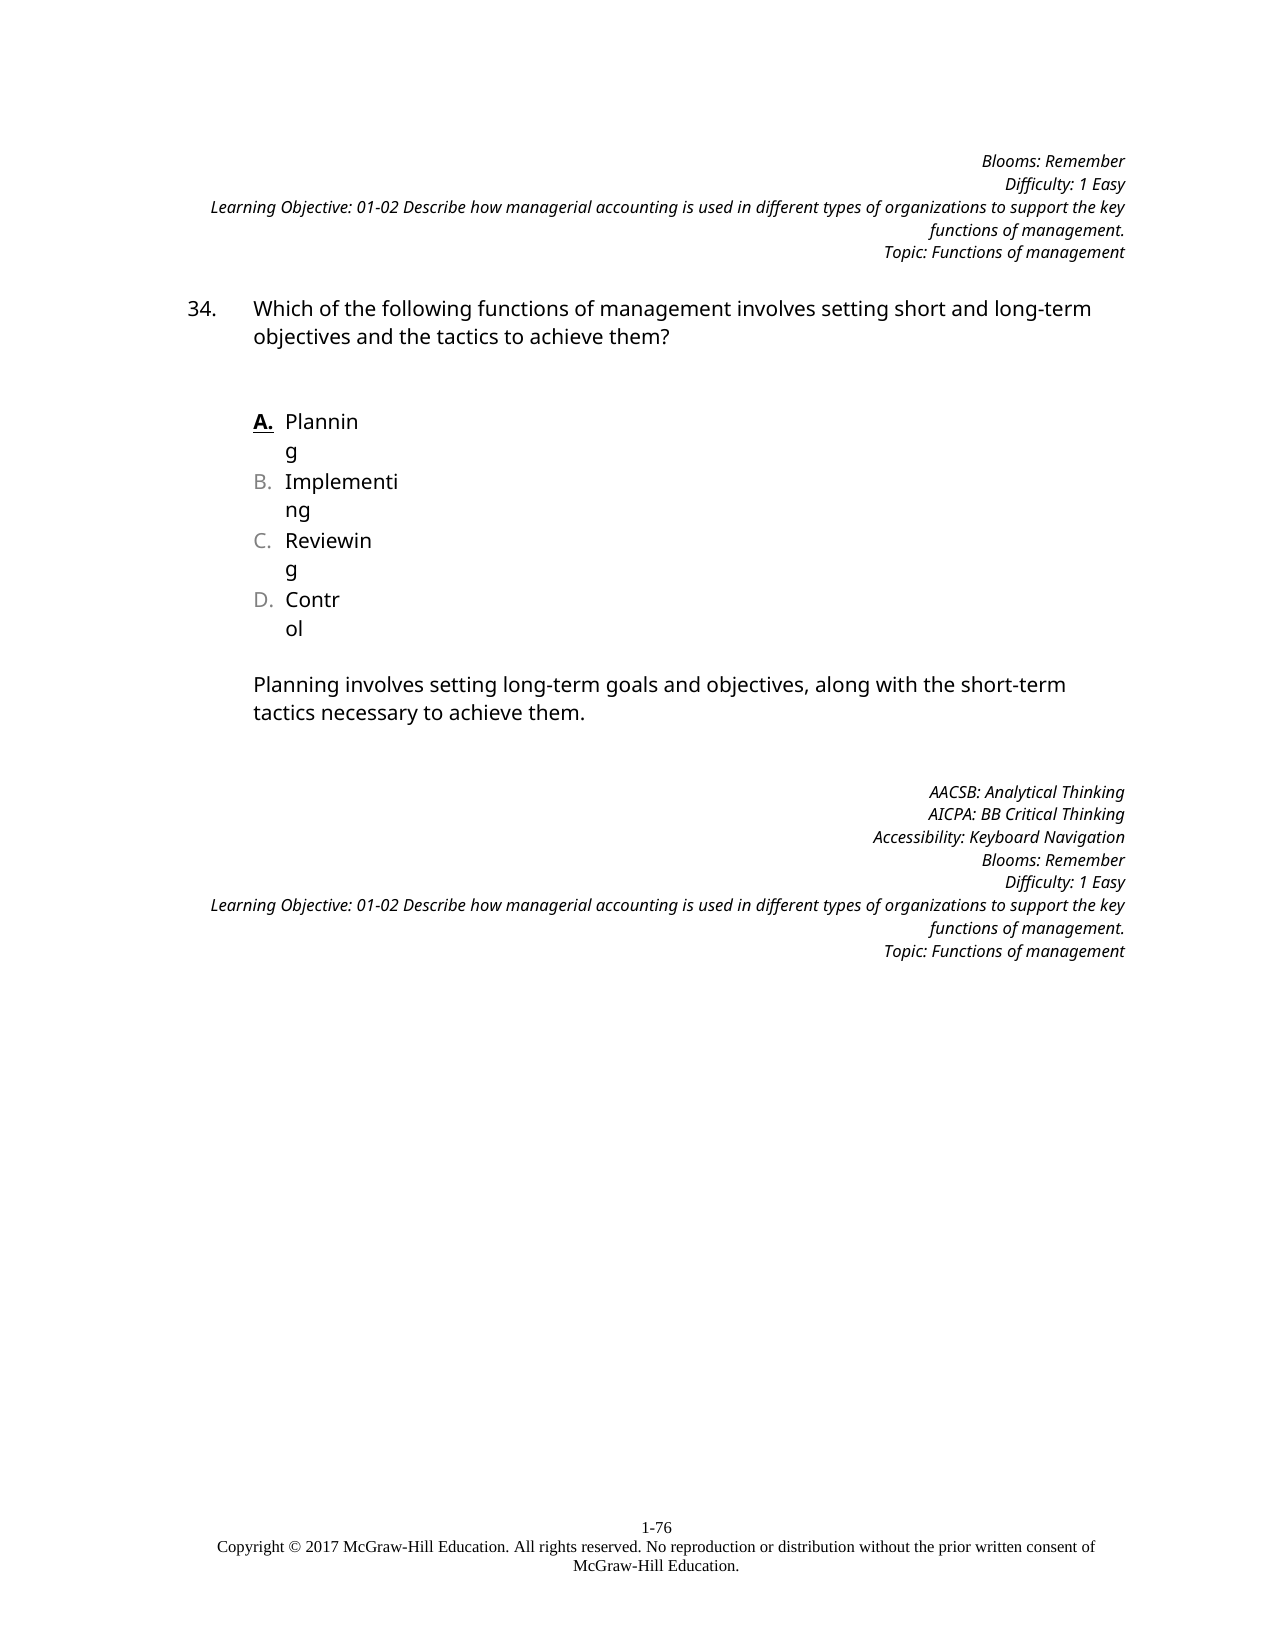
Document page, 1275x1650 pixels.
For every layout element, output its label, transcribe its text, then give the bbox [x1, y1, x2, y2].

table_header 34. [188, 294, 253, 755]
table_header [188, 150, 1125, 292]
table_header Which of the following functions of management involves setting short and long-term objectives and the tactics to achieve them? Planning involves setting long-term goals and objectives, along with the short-term tactics necessary to achieve them. [253, 294, 1125, 755]
